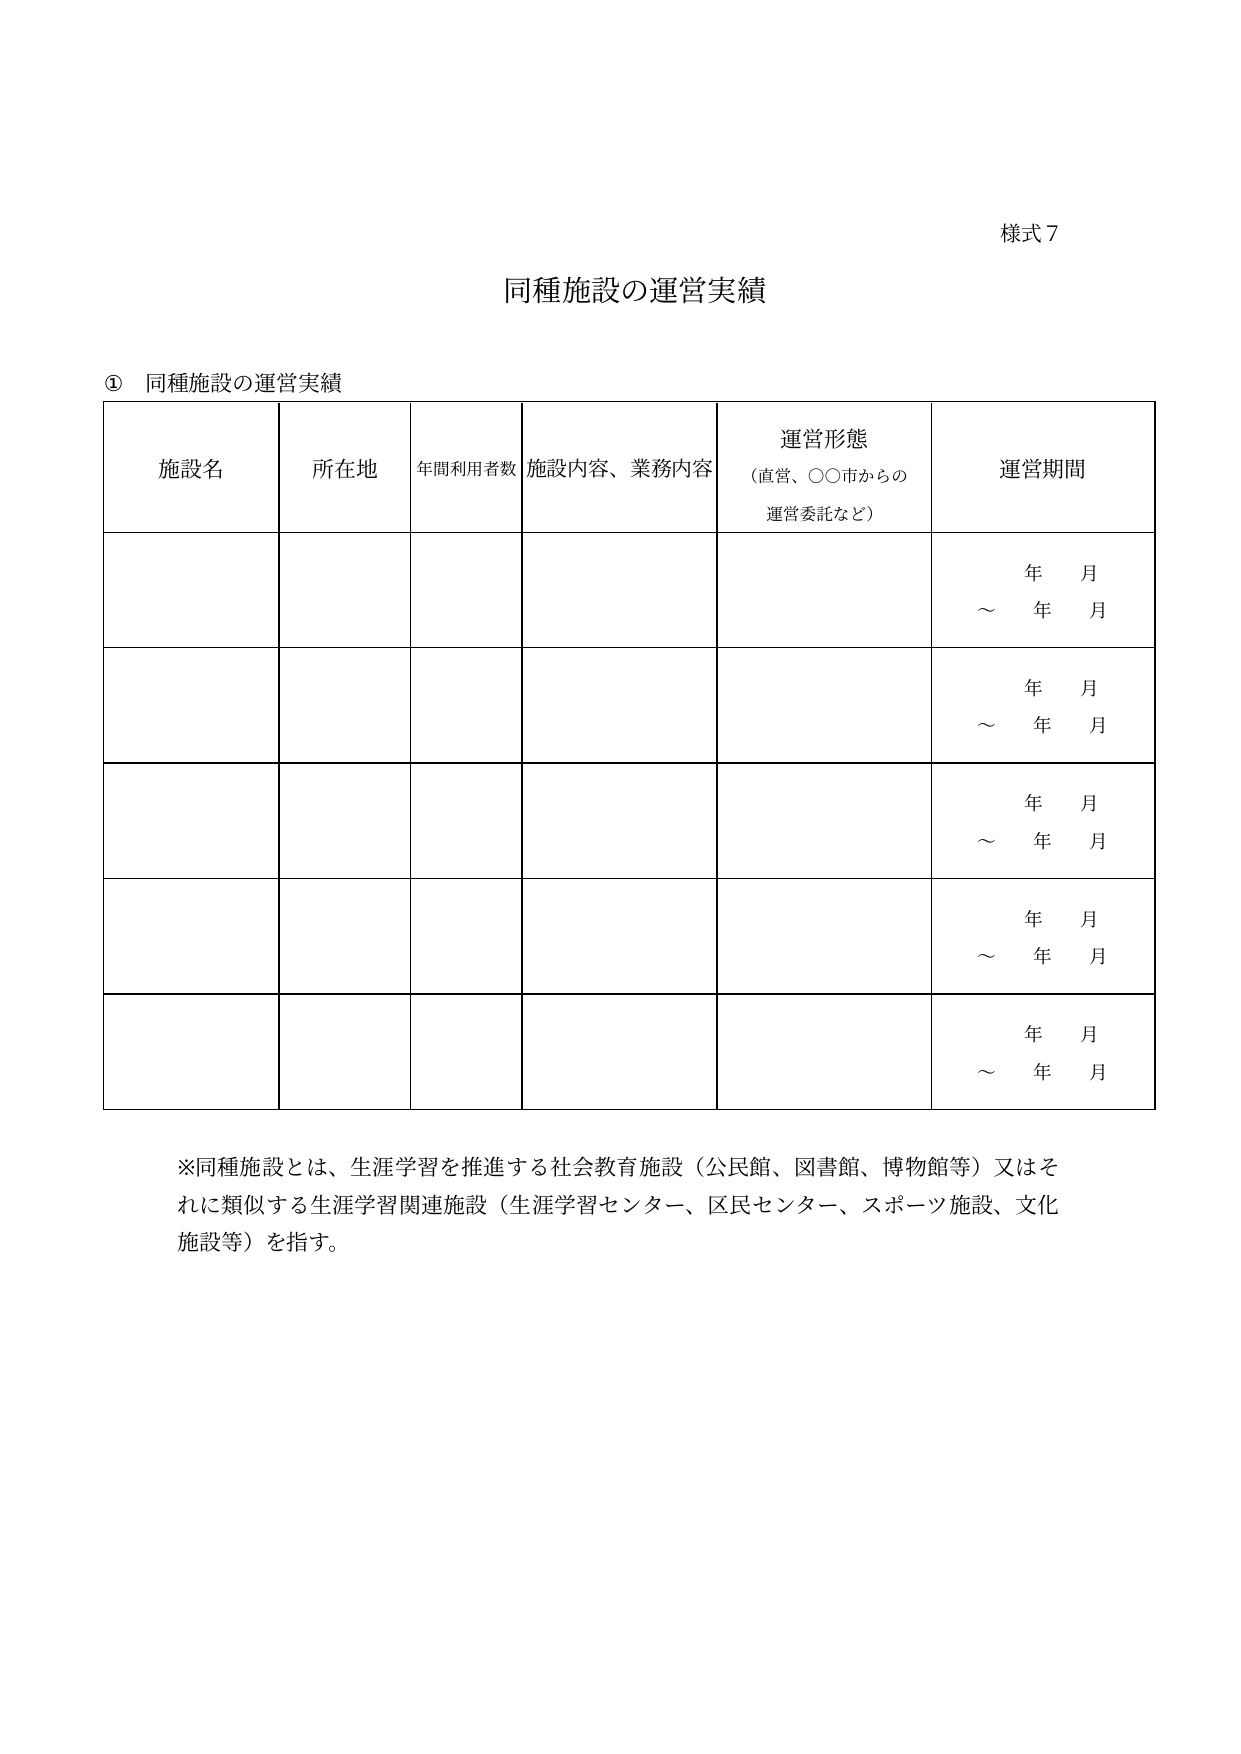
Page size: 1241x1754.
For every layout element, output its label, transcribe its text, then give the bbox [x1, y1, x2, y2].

table_cell [104, 648, 278, 762]
table_header 施設名 [104, 402, 279, 532]
table_cell [523, 995, 716, 1108]
table_header 所在地 [280, 402, 410, 532]
text ① 同種施設の運営実績 [103, 363, 1063, 401]
table_cell 年 月 ～ 年 月 [932, 764, 1154, 878]
table_cell [411, 648, 521, 762]
table_cell [280, 879, 410, 993]
text 様式７ [177, 213, 1063, 251]
table_cell [718, 879, 931, 993]
table_cell [718, 533, 931, 647]
table_cell 年 月 ～ 年 月 [932, 879, 1154, 993]
table_cell [280, 764, 410, 878]
table_cell [523, 533, 716, 647]
table_cell [280, 995, 410, 1108]
table_cell [718, 648, 931, 762]
table_cell 年 月 ～ 年 月 [932, 995, 1154, 1108]
table_header 施設内容、業務内容 [523, 402, 717, 532]
table_cell [411, 533, 521, 647]
table_cell [104, 879, 278, 993]
table_cell [411, 764, 521, 878]
table_cell [104, 764, 278, 878]
table_header 年間利用者数 [411, 402, 522, 532]
text ※同種施設とは、生涯学習を推進する社会教育施設（公民館、図書館、博物館等）又はそれに類似する生涯学習関連施設（生涯学習センター、区民センター、スポーツ施設、文化施設等）を指す。 [177, 1148, 1063, 1260]
table_header 運営形態 （直営、○○市からの 運営委託など） [718, 402, 931, 532]
table_header 運営期間 [932, 402, 1154, 532]
table_cell [523, 764, 716, 878]
table_cell [718, 995, 931, 1108]
table_cell [411, 879, 521, 993]
table_cell [411, 995, 521, 1108]
text 同種施設の運営実績 [177, 251, 1063, 326]
table_cell [104, 995, 278, 1108]
table_cell [523, 879, 716, 993]
table_cell [280, 648, 410, 762]
table_cell [523, 648, 716, 762]
table_cell [280, 533, 410, 647]
table_cell [718, 764, 931, 878]
table_cell 年 月 ～ 年 月 [932, 648, 1154, 762]
table_cell [104, 533, 278, 647]
table_cell 年 月 ～ 年 月 [932, 533, 1154, 647]
